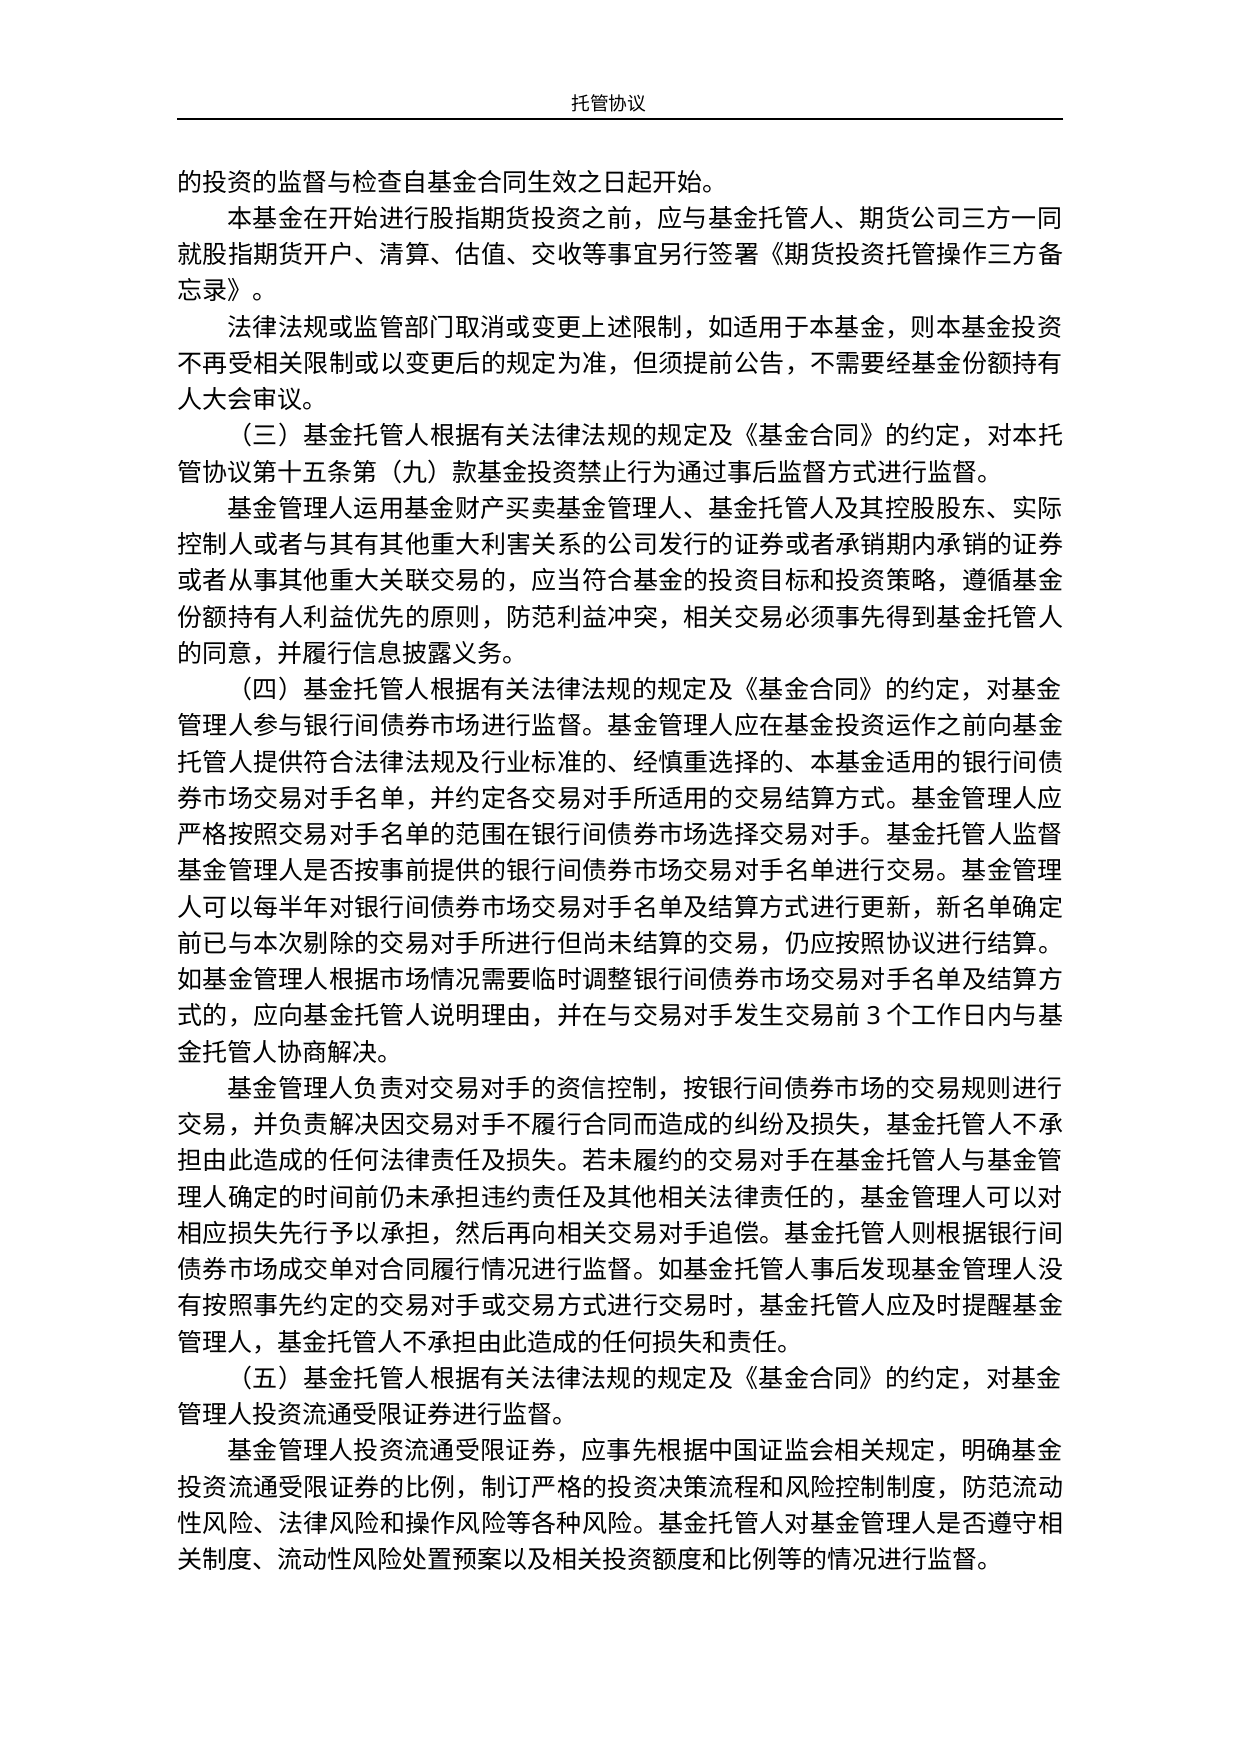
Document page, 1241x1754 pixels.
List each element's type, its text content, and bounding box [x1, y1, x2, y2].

text 法律法规或监管部门取消或变更上述限制，如适用于本基金，则本基金投资不再受相关限制或以变更后的规定为准，但须提前公告，不需要经基金份额持有人大会审议。 [177, 307, 1063, 416]
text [177, 162, 1063, 198]
text 基金管理人投资流通受限证券，应事先根据中国证监会相关规定，明确基金投资流通受限证券的比例，制订严格的投资决策流程和风险控制制度，防范流动性风险、法律风险和操作风险等各种风险。基金托管人对基金管理人是否遵守相关制度、流动性风险处置预案以及相关投资额度和比例等的情况进行监督。 [177, 1431, 1063, 1576]
text （三）基金托管人根据有关法律法规的规定及《基金合同》的约定，对本托管协议第十五条第（九）款基金投资禁止行为通过事后监督方式进行监督。 [177, 416, 1063, 488]
text 基金管理人负责对交易对手的资信控制，按银行间债券市场的交易规则进行交易，并负责解决因交易对手不履行合同而造成的纠纷及损失，基金托管人不承担由此造成的任何法律责任及损失。若未履约的交易对手在基金托管人与基金管理人确定的时间前仍未承担违约责任及其他相关法律责任的，基金管理人可以对相应损失先行予以承担，然后再向相关交易对手追偿。基金托管人则根据银行间债券市场成交单对合同履行情况进行监督。如基金托管人事后发现基金管理人没有按照事先约定的交易对手或交易方式进行交易时，基金托管人应及时提醒基金管理人，基金托管人不承担由此造成的任何损失和责任。 [177, 1068, 1063, 1358]
text （五）基金托管人根据有关法律法规的规定及《基金合同》的约定，对基金管理人投资流通受限证券进行监督。 [177, 1358, 1063, 1431]
text 基金管理人运用基金财产买卖基金管理人、基金托管人及其控股股东、实际控制人或者与其有其他重大利害关系的公司发行的证券或者承销期内承销的证券，或者从事其他重大关联交易的，应当符合基金的投资目标和投资策略，遵循基金份额持有人利益优先的原则，防范利益冲突，相关交易必须事先得到基金托管人的同意，并履行信息披露义务。 [177, 488, 1063, 669]
text 本基金在开始进行股指期货投资之前，应与基金托管人、期货公司三方一同就股指期货开户、清算、估值、交收等事宜另行签署《期货投资托管操作三方备忘录》。 [177, 198, 1063, 307]
text （四）基金托管人根据有关法律法规的规定及《基金合同》的约定，对基金管理人参与银行间债券市场进行监督。基金管理人应在基金投资运作之前向基金托管人提供符合法律法规及行业标准的、经慎重选择的、本基金适用的银行间债券市场交易对手名单，并约定各交易对手所适用的交易结算方式。基金管理人应严格按照交易对手名单的范围在银行间债券市场选择交易对手。基金托管人监督基金管理人是否按事前提供的银行间债券市场交易对手名单进行交易。基金管理人可以每半年对银行间债券市场交易对手名单及结算方式进行更新，新名单确定前已与本次剔除的交易对手所进行但尚未结算的交易，仍应按照协议进行结算。如基金管理人根据市场情况需要临时调整银行间债券市场交易对手名单及结算方式的，应向基金托管人说明理由，并在与交易对手发生交易前3个工作日内与基金托管人协商解决。 [177, 669, 1063, 1068]
